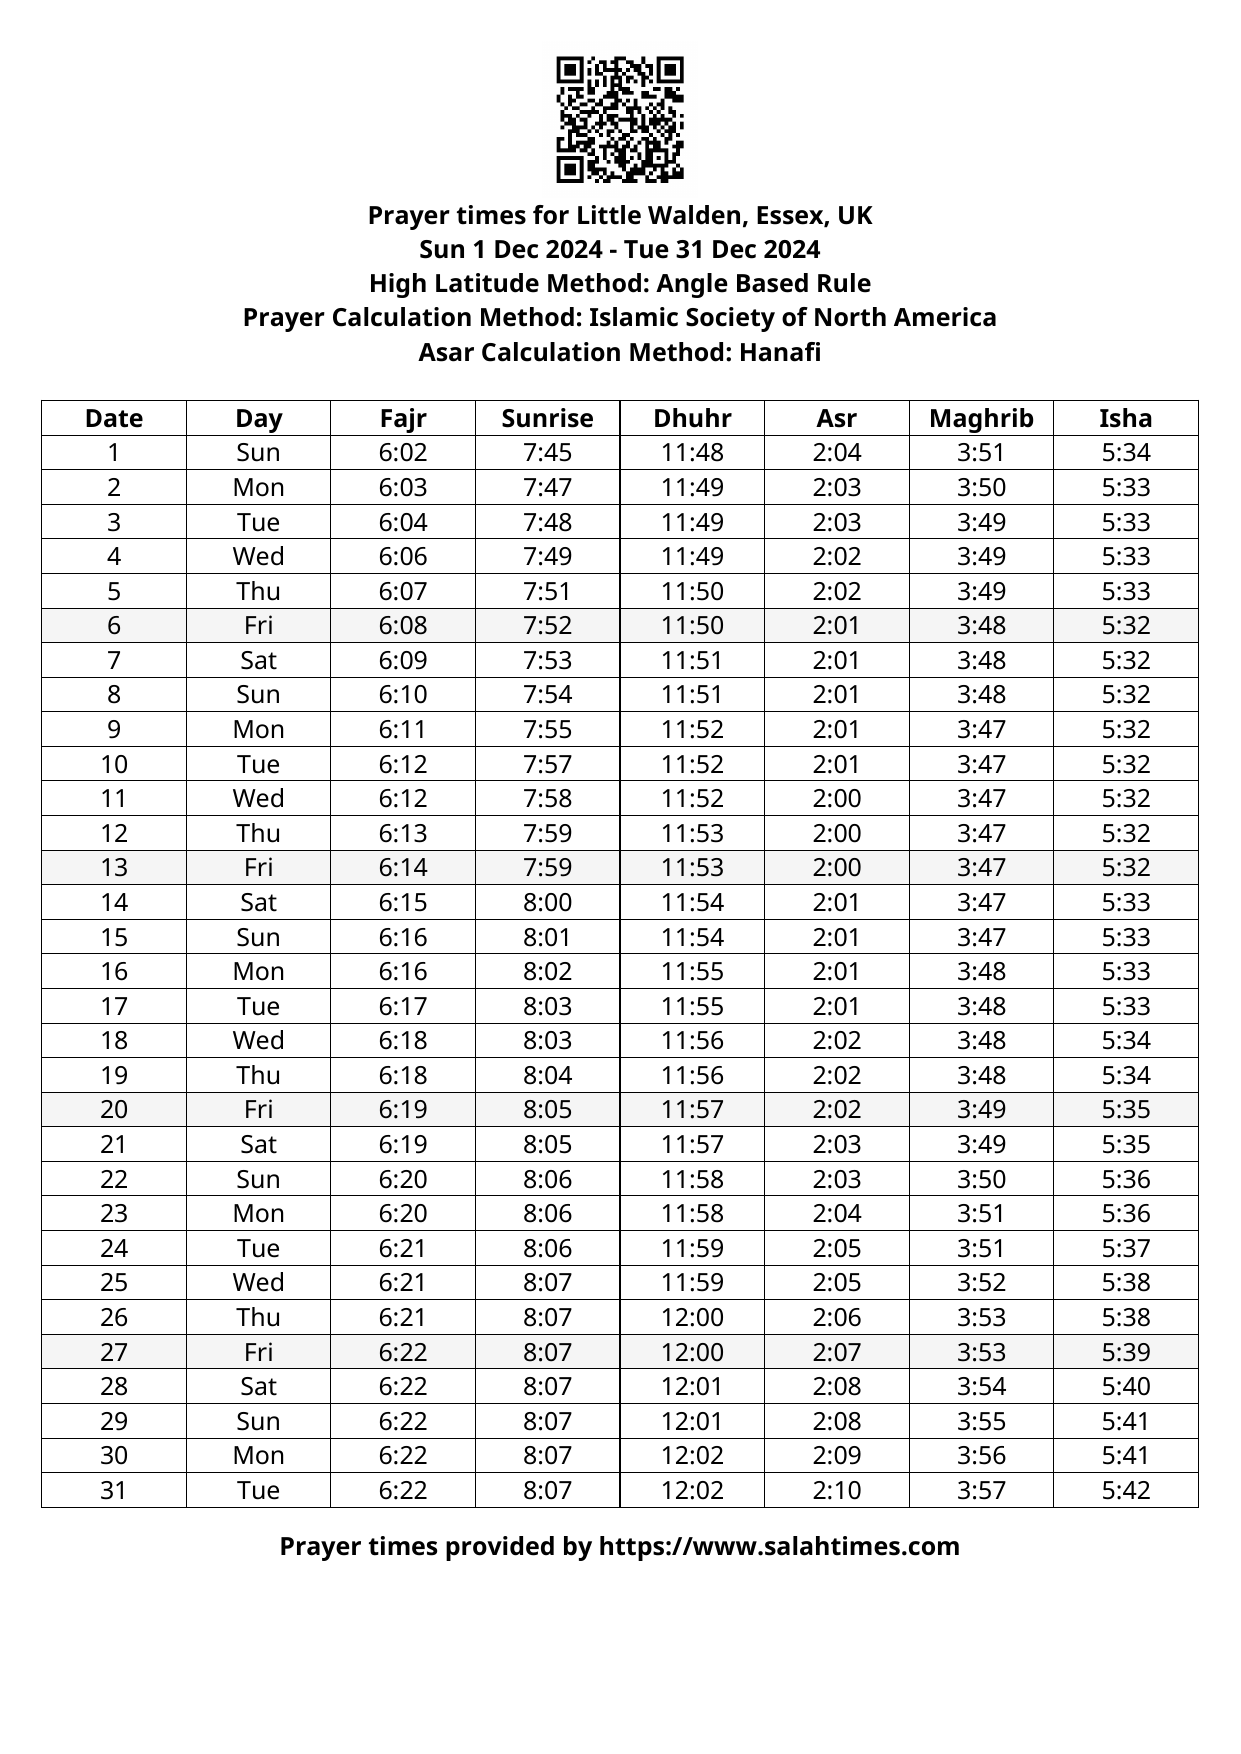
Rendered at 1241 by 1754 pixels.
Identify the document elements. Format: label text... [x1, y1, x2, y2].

table_cell 3:47 [910, 781, 1053, 815]
table_cell Tue [187, 989, 330, 1022]
table_cell 6:17 [331, 989, 475, 1022]
table_cell 8:07 [476, 1369, 619, 1403]
table_cell 2:03 [765, 505, 909, 538]
table_cell 12:01 [621, 1369, 764, 1403]
table_cell 2:01 [765, 712, 909, 746]
table_cell Mon [187, 954, 330, 988]
table_cell 5:32 [1054, 609, 1198, 642]
table_cell 8:04 [476, 1058, 619, 1092]
table_cell 5:32 [1054, 816, 1198, 849]
table_cell 2:01 [765, 885, 909, 919]
table_cell 5:32 [1054, 643, 1198, 677]
table_cell 6:11 [331, 712, 475, 746]
table_cell 5:42 [1054, 1473, 1198, 1507]
table_cell 18 [42, 1024, 186, 1057]
table_cell 25 [42, 1266, 186, 1299]
table_cell 7:48 [476, 505, 619, 538]
table_cell 5:40 [1054, 1369, 1198, 1403]
table_cell Sun [187, 920, 330, 953]
table_cell 4 [42, 539, 186, 573]
table_cell 5:35 [1054, 1093, 1198, 1126]
table_cell 5:34 [1054, 1024, 1198, 1057]
table_cell 11:54 [621, 885, 764, 919]
table_cell 11:50 [621, 609, 764, 642]
table_cell 6:04 [331, 505, 475, 538]
table_cell 2:01 [765, 678, 909, 711]
table_cell 5:34 [1054, 436, 1198, 469]
table_cell 2:05 [765, 1231, 909, 1264]
table_cell 8:01 [476, 920, 619, 953]
table_cell 3 [42, 505, 186, 538]
text Sun 1 Dec 2024 - Tue 31 Dec 2024 [42, 232, 1198, 266]
table_cell 7:54 [476, 678, 619, 711]
table_cell 2:00 [765, 816, 909, 849]
table_cell 8:06 [476, 1231, 619, 1264]
table_cell 3:51 [910, 436, 1053, 469]
table_cell 13 [42, 851, 186, 884]
table_cell 8:07 [476, 1300, 619, 1334]
table_cell 8:05 [476, 1093, 619, 1126]
table_cell Thu [187, 574, 330, 607]
table_cell 11:54 [621, 920, 764, 953]
table_cell 6:06 [331, 539, 475, 573]
table_cell 12:00 [621, 1335, 764, 1368]
table_cell 8:07 [476, 1473, 619, 1507]
table_cell 2:03 [765, 470, 909, 504]
table_cell 3:51 [910, 1231, 1053, 1264]
table_cell 11:56 [621, 1024, 764, 1057]
table_cell 12:01 [621, 1404, 764, 1437]
table_cell 6:13 [331, 816, 475, 849]
table_cell 26 [42, 1300, 186, 1334]
table_cell 5:33 [1054, 885, 1198, 919]
table_cell 7 [42, 643, 186, 677]
table_cell Wed [187, 539, 330, 573]
table_cell 6:22 [331, 1439, 475, 1472]
table_cell 2:01 [765, 609, 909, 642]
table_cell Fri [187, 1093, 330, 1126]
table_cell Mon [187, 1439, 330, 1472]
table_cell 6:22 [331, 1404, 475, 1437]
table_cell 3:50 [910, 1162, 1053, 1195]
table_cell 3:49 [910, 505, 1053, 538]
table_cell 7:53 [476, 643, 619, 677]
table_cell 8:03 [476, 1024, 619, 1057]
table_header Maghrib [910, 401, 1053, 434]
table_cell 7:58 [476, 781, 619, 815]
table_cell 3:48 [910, 989, 1053, 1022]
table_cell 3:49 [910, 1127, 1053, 1161]
table_cell 3:47 [910, 851, 1053, 884]
table_cell 5:36 [1054, 1196, 1198, 1230]
table_cell 7:49 [476, 539, 619, 573]
table_cell Thu [187, 816, 330, 849]
table_cell 11:55 [621, 954, 764, 988]
table_cell Tue [187, 1473, 330, 1507]
table_cell 6:02 [331, 436, 475, 469]
table_cell 2:01 [765, 643, 909, 677]
table_cell 11:49 [621, 539, 764, 573]
table_cell 6:03 [331, 470, 475, 504]
table_header Dhuhr [621, 401, 764, 434]
table_cell 11:57 [621, 1093, 764, 1126]
table_cell Fri [187, 851, 330, 884]
table_cell 3:48 [910, 1058, 1053, 1092]
table_cell 11:49 [621, 470, 764, 504]
table_cell 2:04 [765, 436, 909, 469]
text Asar Calculation Method: Hanafi [42, 334, 1198, 368]
table_cell 2 [42, 470, 186, 504]
table_cell 20 [42, 1093, 186, 1126]
table_cell 2:08 [765, 1369, 909, 1403]
table_cell 6:20 [331, 1162, 475, 1195]
table_cell 17 [42, 989, 186, 1022]
table_cell 3:57 [910, 1473, 1053, 1507]
table_cell 2:07 [765, 1335, 909, 1368]
table_cell 14 [42, 885, 186, 919]
table_cell 2:05 [765, 1266, 909, 1299]
table_cell 6:19 [331, 1093, 475, 1126]
table_cell 5:33 [1054, 505, 1198, 538]
table_cell 5:33 [1054, 920, 1198, 953]
table_cell 30 [42, 1439, 186, 1472]
table_cell 5:33 [1054, 989, 1198, 1022]
table_cell 27 [42, 1335, 186, 1368]
table_cell 11:59 [621, 1266, 764, 1299]
table_cell 5:33 [1054, 574, 1198, 607]
table_cell 6:20 [331, 1196, 475, 1230]
table_cell Wed [187, 1266, 330, 1299]
table_cell 6:16 [331, 954, 475, 988]
table_cell 31 [42, 1473, 186, 1507]
table_cell 8:06 [476, 1196, 619, 1230]
table_cell Tue [187, 1231, 330, 1264]
table_cell 11:53 [621, 851, 764, 884]
table_cell 3:56 [910, 1439, 1053, 1472]
table_cell 3:47 [910, 816, 1053, 849]
table_cell 11:49 [621, 505, 764, 538]
table_cell 3:48 [910, 1024, 1053, 1057]
table_cell 5:41 [1054, 1404, 1198, 1437]
table_cell 23 [42, 1196, 186, 1230]
table_cell 5:37 [1054, 1231, 1198, 1264]
table_cell 2:04 [765, 1196, 909, 1230]
table_cell 6:22 [331, 1473, 475, 1507]
table_cell 7:59 [476, 851, 619, 884]
table_cell Mon [187, 712, 330, 746]
table_cell 5:36 [1054, 1162, 1198, 1195]
table_cell 6:22 [331, 1369, 475, 1403]
table_cell 8:07 [476, 1404, 619, 1437]
table_cell 5:38 [1054, 1266, 1198, 1299]
table_cell 6:12 [331, 781, 475, 815]
table_cell 2:02 [765, 539, 909, 573]
table_cell 9 [42, 712, 186, 746]
table_cell 28 [42, 1369, 186, 1403]
table_cell 11:58 [621, 1162, 764, 1195]
table_cell 3:47 [910, 747, 1053, 780]
table_cell 6:18 [331, 1058, 475, 1092]
table_cell 10 [42, 747, 186, 780]
table_cell 12 [42, 816, 186, 849]
table_cell 5:32 [1054, 678, 1198, 711]
table_cell 6:09 [331, 643, 475, 677]
table_cell 5:32 [1054, 712, 1198, 746]
table_cell 11:51 [621, 678, 764, 711]
table_cell 11:52 [621, 781, 764, 815]
table_cell 7:52 [476, 609, 619, 642]
table_cell Tue [187, 747, 330, 780]
table_cell 3:50 [910, 470, 1053, 504]
table_cell 7:55 [476, 712, 619, 746]
table_cell 6:14 [331, 851, 475, 884]
table_cell Sat [187, 1127, 330, 1161]
table_cell 7:51 [476, 574, 619, 607]
table_cell 2:00 [765, 851, 909, 884]
table_cell Wed [187, 1024, 330, 1057]
table_cell 5:33 [1054, 470, 1198, 504]
table_cell 3:53 [910, 1335, 1053, 1368]
table_cell 6:16 [331, 920, 475, 953]
table_cell 2:02 [765, 1024, 909, 1057]
table_header Isha [1054, 401, 1198, 434]
table_cell 8:07 [476, 1335, 619, 1368]
text Prayer times provided by https://www.salahtimes.com [42, 1528, 1198, 1563]
table_cell 15 [42, 920, 186, 953]
table_cell 2:02 [765, 1093, 909, 1126]
table_cell 12:02 [621, 1473, 764, 1507]
table_cell 5 [42, 574, 186, 607]
table_cell 2:02 [765, 574, 909, 607]
table_cell 6:07 [331, 574, 475, 607]
table_cell Fri [187, 1335, 330, 1368]
table_cell 3:49 [910, 574, 1053, 607]
table_cell Tue [187, 505, 330, 538]
table_cell Sun [187, 678, 330, 711]
table_header Fajr [331, 401, 475, 434]
table_cell 11:55 [621, 989, 764, 1022]
text Prayer times for Little Walden, Essex, UK [42, 198, 1198, 232]
table_header Asr [765, 401, 909, 434]
table_cell 3:55 [910, 1404, 1053, 1437]
table_cell 6:19 [331, 1127, 475, 1161]
table_cell 2:01 [765, 954, 909, 988]
picture [542, 41, 699, 198]
table_cell 5:32 [1054, 781, 1198, 815]
table_cell 6:21 [331, 1231, 475, 1264]
table_header Day [187, 401, 330, 434]
table_cell 5:32 [1054, 851, 1198, 884]
table_cell 8:07 [476, 1266, 619, 1299]
table_cell 2:01 [765, 747, 909, 780]
table_cell 6:15 [331, 885, 475, 919]
table_cell 11:52 [621, 712, 764, 746]
table_header Date [42, 401, 186, 434]
table_cell 11:51 [621, 643, 764, 677]
table_cell 7:57 [476, 747, 619, 780]
table_cell 5:41 [1054, 1439, 1198, 1472]
table_cell 3:48 [910, 678, 1053, 711]
table_cell 2:02 [765, 1058, 909, 1092]
table_cell 29 [42, 1404, 186, 1437]
table_cell 3:48 [910, 609, 1053, 642]
text High Latitude Method: Angle Based Rule [42, 266, 1198, 300]
table_cell 2:09 [765, 1439, 909, 1472]
table_cell 12:02 [621, 1439, 764, 1472]
table_cell 6:22 [331, 1335, 475, 1368]
table_cell 7:47 [476, 470, 619, 504]
table_cell 2:01 [765, 989, 909, 1022]
table_cell 21 [42, 1127, 186, 1161]
table_cell 6:21 [331, 1266, 475, 1299]
table_cell 19 [42, 1058, 186, 1092]
table_cell 5:35 [1054, 1127, 1198, 1161]
table_cell Thu [187, 1300, 330, 1334]
table_cell 5:32 [1054, 747, 1198, 780]
table_header Sunrise [476, 401, 619, 434]
table_cell 5:34 [1054, 1058, 1198, 1092]
table_cell 8:07 [476, 1439, 619, 1472]
table_cell 11:53 [621, 816, 764, 849]
table_cell Sat [187, 1369, 330, 1403]
table_cell 8:03 [476, 989, 619, 1022]
table_cell Sun [187, 1404, 330, 1437]
table_cell 5:39 [1054, 1335, 1198, 1368]
table_cell Mon [187, 470, 330, 504]
table_cell Mon [187, 1196, 330, 1230]
table_cell 2:08 [765, 1404, 909, 1437]
table_cell 12:00 [621, 1300, 764, 1334]
table_cell 5:38 [1054, 1300, 1198, 1334]
table_cell 8:02 [476, 954, 619, 988]
table_cell 3:48 [910, 954, 1053, 988]
table_cell 8:06 [476, 1162, 619, 1195]
table_cell 3:49 [910, 539, 1053, 573]
table_cell 6:12 [331, 747, 475, 780]
table_cell 2:06 [765, 1300, 909, 1334]
table_cell 11:52 [621, 747, 764, 780]
table_cell 6:08 [331, 609, 475, 642]
table_cell 3:47 [910, 712, 1053, 746]
table_cell 3:52 [910, 1266, 1053, 1299]
table_cell 2:03 [765, 1127, 909, 1161]
table_cell 6 [42, 609, 186, 642]
table_cell 5:33 [1054, 539, 1198, 573]
table_cell Wed [187, 781, 330, 815]
table_cell 8:05 [476, 1127, 619, 1161]
table_cell 6:18 [331, 1024, 475, 1057]
table_cell 7:45 [476, 436, 619, 469]
table_cell 11:57 [621, 1127, 764, 1161]
table_cell 8 [42, 678, 186, 711]
table_cell 3:49 [910, 1093, 1053, 1126]
text Prayer Calculation Method: Islamic Society of North America [42, 300, 1198, 334]
table_cell 3:51 [910, 1196, 1053, 1230]
table_cell 2:01 [765, 920, 909, 953]
table_cell Sun [187, 436, 330, 469]
table_cell 5:33 [1054, 954, 1198, 988]
table_cell 22 [42, 1162, 186, 1195]
table_cell 11 [42, 781, 186, 815]
table_cell 2:00 [765, 781, 909, 815]
table_cell 3:53 [910, 1300, 1053, 1334]
table_cell Fri [187, 609, 330, 642]
table_cell 6:10 [331, 678, 475, 711]
table_cell 7:59 [476, 816, 619, 849]
table_cell 3:47 [910, 885, 1053, 919]
table_cell Thu [187, 1058, 330, 1092]
table_cell 2:03 [765, 1162, 909, 1195]
table_cell 16 [42, 954, 186, 988]
table_cell 11:58 [621, 1196, 764, 1230]
table_cell Sat [187, 643, 330, 677]
table_cell 3:48 [910, 643, 1053, 677]
table_cell 11:50 [621, 574, 764, 607]
table_cell 3:54 [910, 1369, 1053, 1403]
table_cell 1 [42, 436, 186, 469]
table_cell 11:56 [621, 1058, 764, 1092]
table_cell Sun [187, 1162, 330, 1195]
table_cell 3:47 [910, 920, 1053, 953]
table_cell 11:59 [621, 1231, 764, 1264]
table_cell Sat [187, 885, 330, 919]
table_cell 2:10 [765, 1473, 909, 1507]
table_cell 11:48 [621, 436, 764, 469]
table_cell 6:21 [331, 1300, 475, 1334]
table_cell 24 [42, 1231, 186, 1264]
table_cell 8:00 [476, 885, 619, 919]
